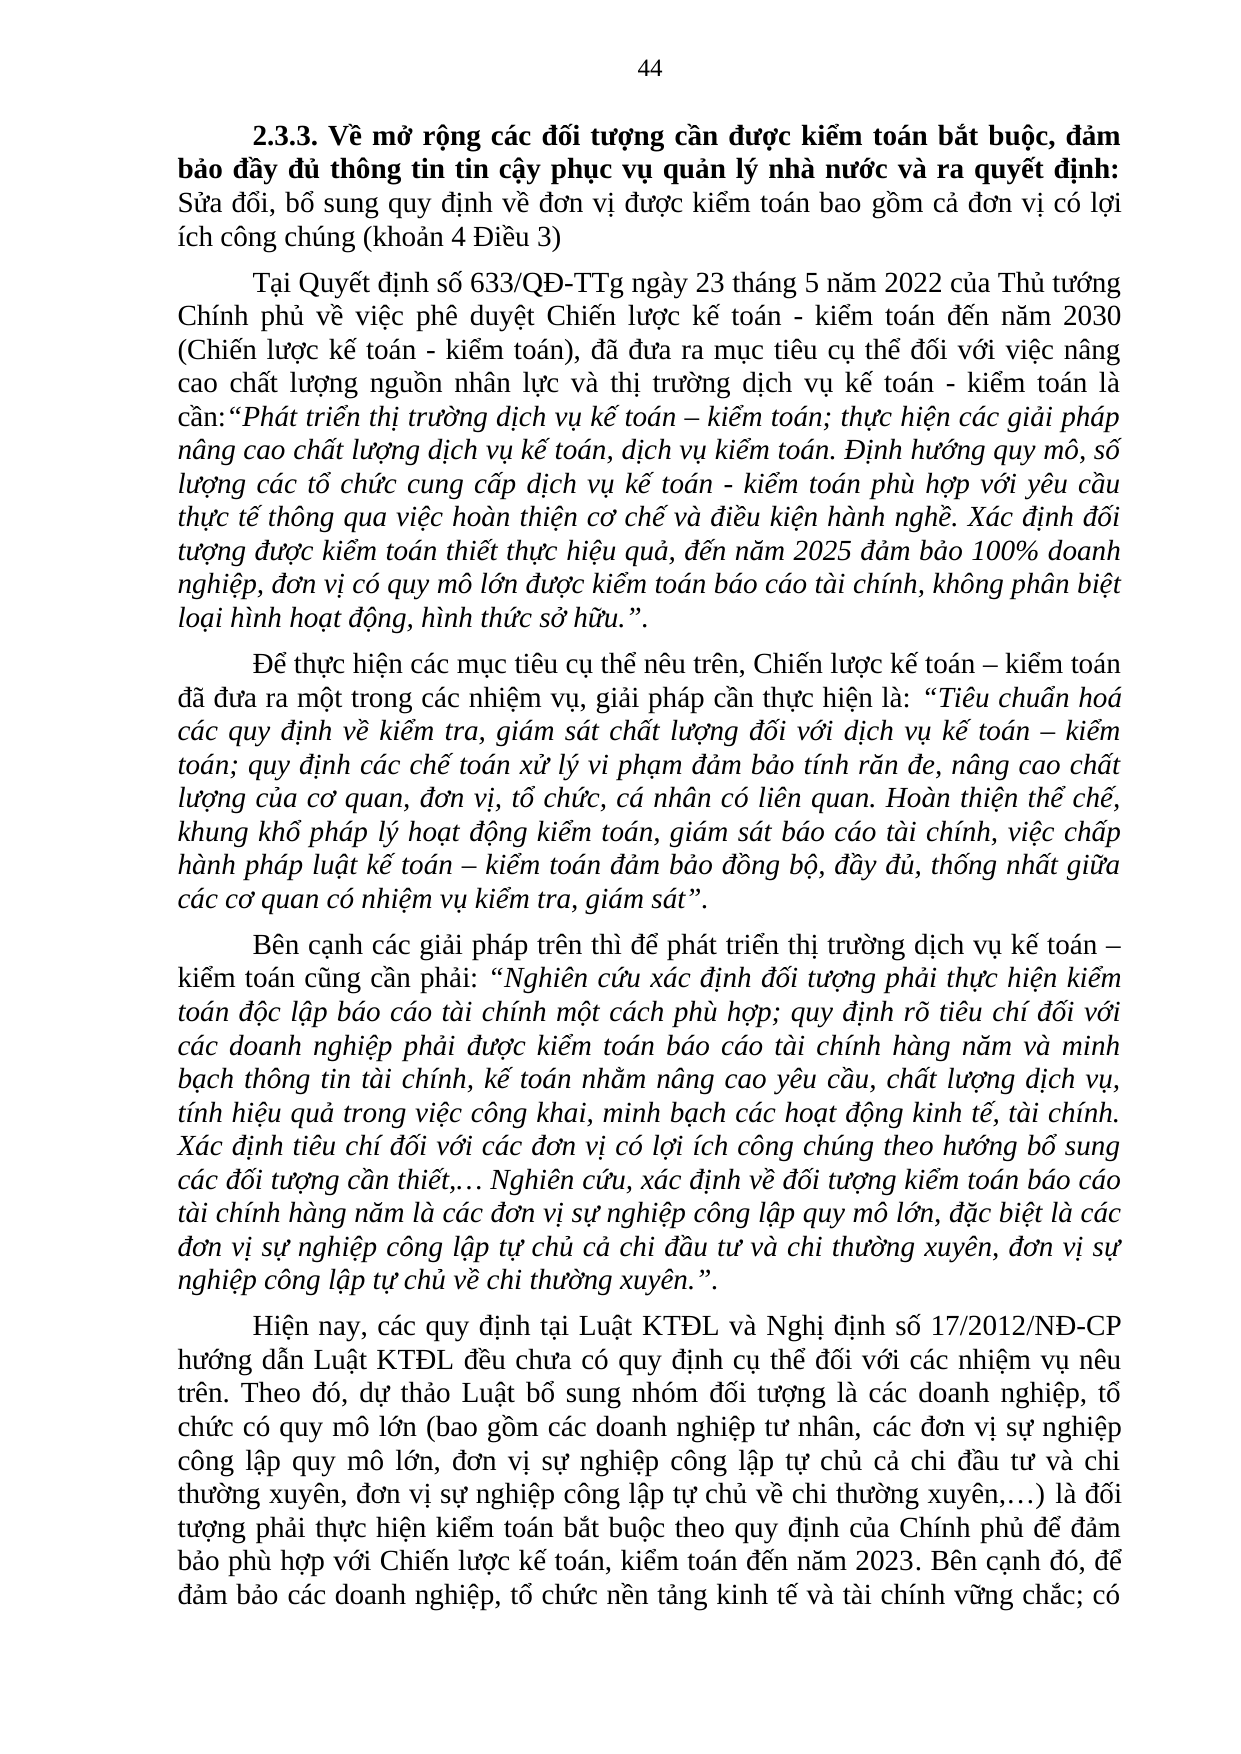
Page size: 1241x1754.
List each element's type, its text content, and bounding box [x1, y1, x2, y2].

text 2.3.3. Về mở rộng các đối tượng cần được kiểm toán bắt buộc, đảm bảo đầy đủ thông tin tin cậy phục vụ quản lý nhà nước và ra quyết định: Sửa đổi, bổ sung quy định về đơn vị được kiểm toán bao gồm cả đơn vị có lợi ích công chúng (khoản 4 Điều 3) [177, 118, 1122, 252]
text Tại Quyết định số 633/QĐ-TTg ngày 23 tháng 5 năm 2022 của Thủ tướng Chính phủ về việc phê duyệt Chiến lược kế toán - kiểm toán đến năm 2030 (Chiến lược kế toán - kiểm toán), đã đưa ra mục tiêu cụ thể đối với việc nâng cao chất lượng nguồn nhân lực và thị trường dịch vụ kế toán - kiểm toán là cần:“Phát triển thị trường dịch vụ kế toán – kiểm toán; thực hiện các giải pháp nâng cao chất lượng dịch vụ kế toán, dịch vụ kiểm toán. Định hướng quy mô, số lượng các tổ chức cung cấp dịch vụ kế toán - kiểm toán phù hợp với yêu cầu thực tế thông qua việc hoàn thiện cơ chế và điều kiện hành nghề. Xác định đối tượng được kiểm toán thiết thực hiệu quả, đến năm 2025 đảm bảo 100% doanh nghiệp, đơn vị có quy mô lớn được kiểm toán báo cáo tài chính, không phân biệt loại hình hoạt động, hình thức sở hữu.”. [177, 265, 1122, 634]
text Để thực hiện các mục tiêu cụ thể nêu trên, Chiến lược kế toán – kiểm toán đã đưa ra một trong các nhiệm vụ, giải pháp cần thực hiện là: “Tiêu chuẩn hoá các quy định về kiểm tra, giám sát chất lượng đối với dịch vụ kế toán – kiểm toán; quy định các chế toán xử lý vi phạm đảm bảo tính răn đe, nâng cao chất lượng của cơ quan, đơn vị, tổ chức, cá nhân có liên quan. Hoàn thiện thể chế, khung khổ pháp lý hoạt động kiểm toán, giám sát báo cáo tài chính, việc chấp hành pháp luật kế toán – kiểm toán đảm bảo đồng bộ, đầy đủ, thống nhất giữa các cơ quan có nhiệm vụ kiểm tra, giám sát”. [177, 646, 1122, 914]
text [177, 1308, 1122, 1610]
text Bên cạnh các giải pháp trên thì để phát triển thị trường dịch vụ kế toán – kiểm toán cũng cần phải: “Nghiên cứu xác định đối tượng phải thực hiện kiểm toán độc lập báo cáo tài chính một cách phù hợp; quy định rõ tiêu chí đối với các doanh nghiệp phải được kiểm toán báo cáo tài chính hàng năm và minh bạch thông tin tài chính, kế toán nhằm nâng cao yêu cầu, chất lượng dịch vụ, tính hiệu quả trong việc công khai, minh bạch các hoạt động kinh tế, tài chính. Xác định tiêu chí đối với các đơn vị có lợi ích công chúng theo hướng bổ sung các đối tượng cần thiết,… Nghiên cứu, xác định về đối tượng kiểm toán báo cáo tài chính hàng năm là các đơn vị sự nghiệp công lập quy mô lớn, đặc biệt là các đơn vị sự nghiệp công lập tự chủ cả chi đầu tư và chi thường xuyên, đơn vị sự nghiệp công lập tự chủ về chi thường xuyên.”. [177, 927, 1122, 1296]
